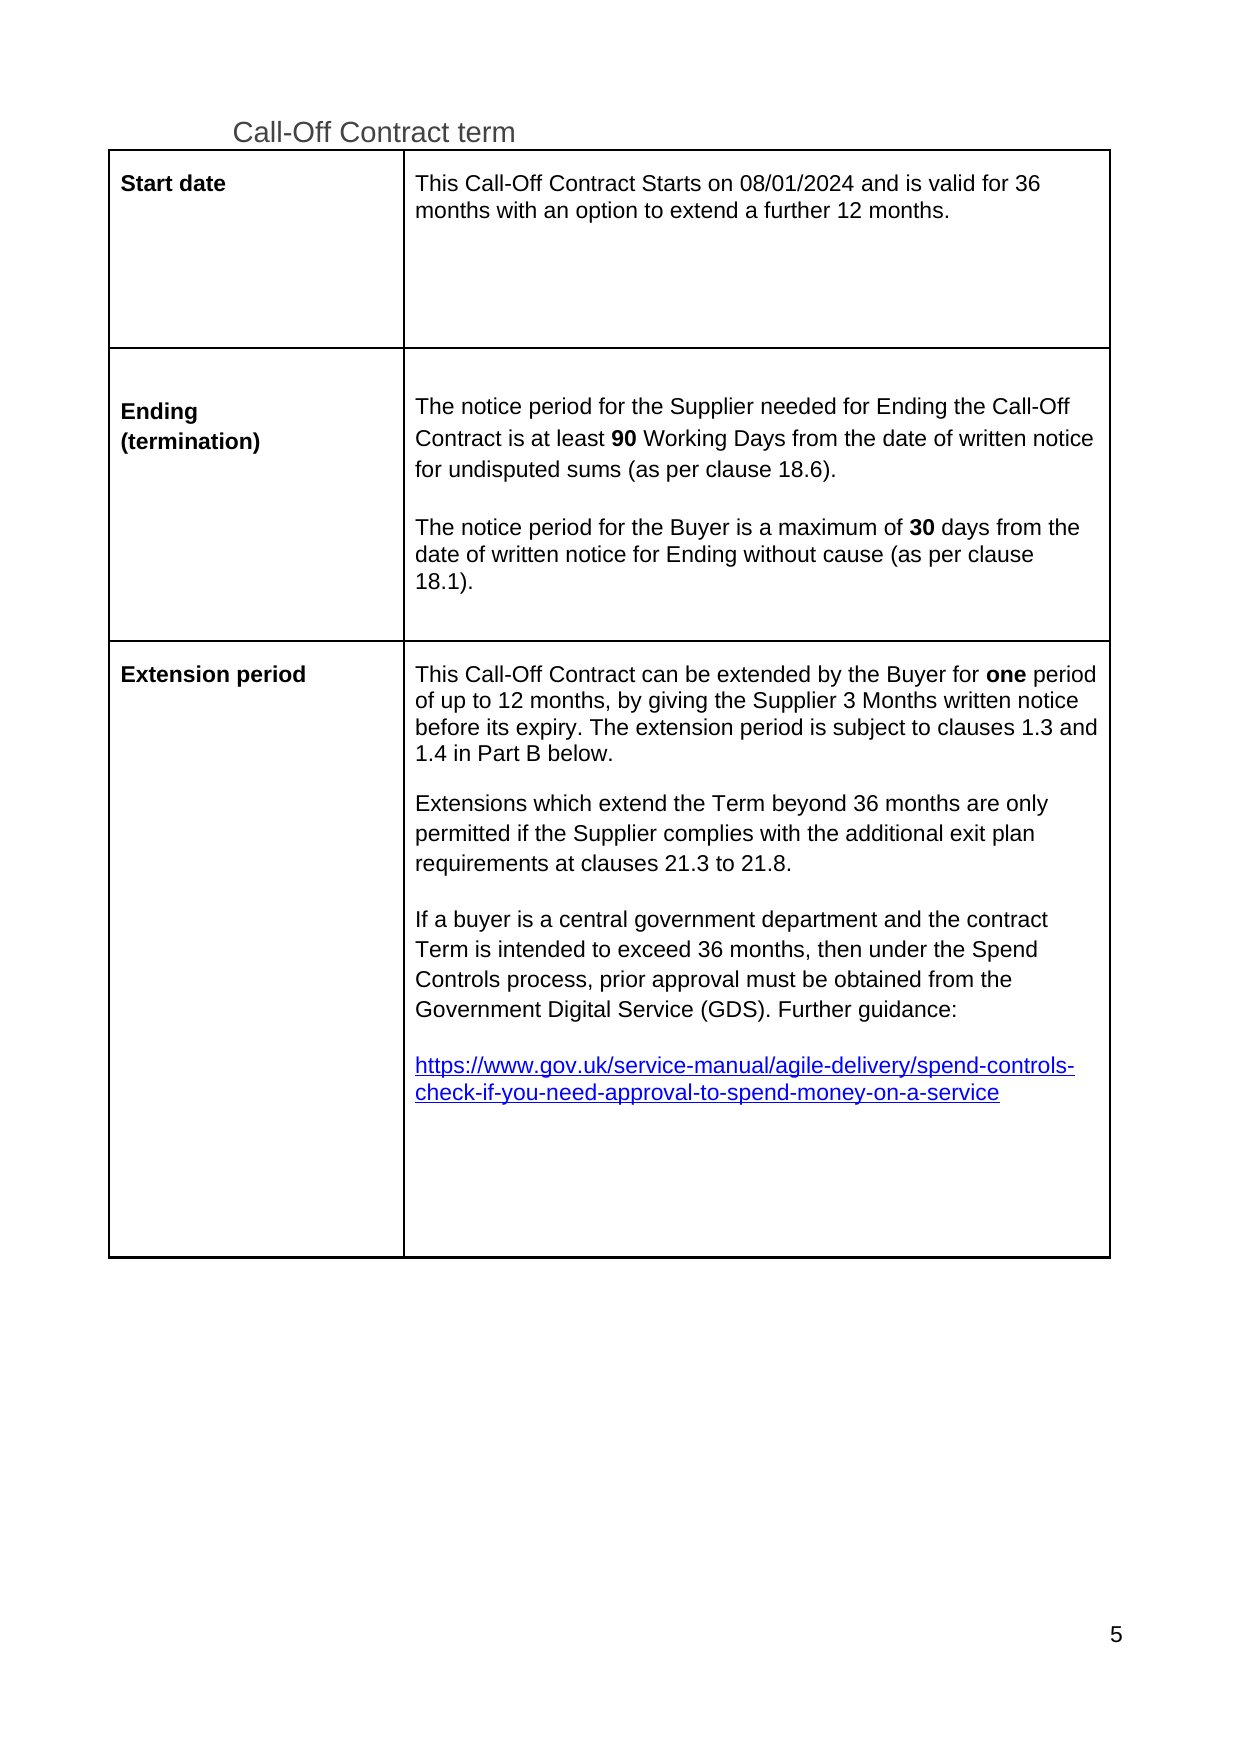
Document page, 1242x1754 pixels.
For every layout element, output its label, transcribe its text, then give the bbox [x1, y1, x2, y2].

table_cell Extension period [110, 642, 403, 1256]
table_header This Call-Off Contract Starts on 08/01/2024 and is valid for 36 months with an option to extend a further 12 months. [405, 151, 1109, 347]
table_cell Ending (termination) [110, 349, 403, 640]
subtitle Call-Off Contract term [116, 116, 1122, 149]
table_cell The notice period for the Supplier needed for Ending the Call-Off Contract is at least 90 Working Days from the date of written notice for undisputed sums (as per clause 18.6). The notice period for the Buyer is a maximum of 30 days from the date of written notice for Ending without cause (as per clause 18.1). [405, 349, 1109, 640]
table_cell This Call-Off Contract can be extended by the Buyer for one period of up to 12 months, by giving the Supplier 3 Months written notice before its expiry. The extension period is subject to clauses 1.3 and 1.4 in Part B below. Extensions which extend the Term beyond 36 months are only permitted if the Supplier complies with the additional exit plan requirements at clauses 21.3 to 21.8. If a buyer is a central government department and the contract Term is intended to exceed 36 months, then under the Spend Controls process, prior approval must be obtained from the Government Digital Service (GDS). Further guidance: https://www.gov.uk/service-manual/agile-delivery/spend-controls-check-if-you-need-approval-to-spend-money-on-a-service [405, 642, 1109, 1256]
table_header Start date [110, 151, 403, 347]
